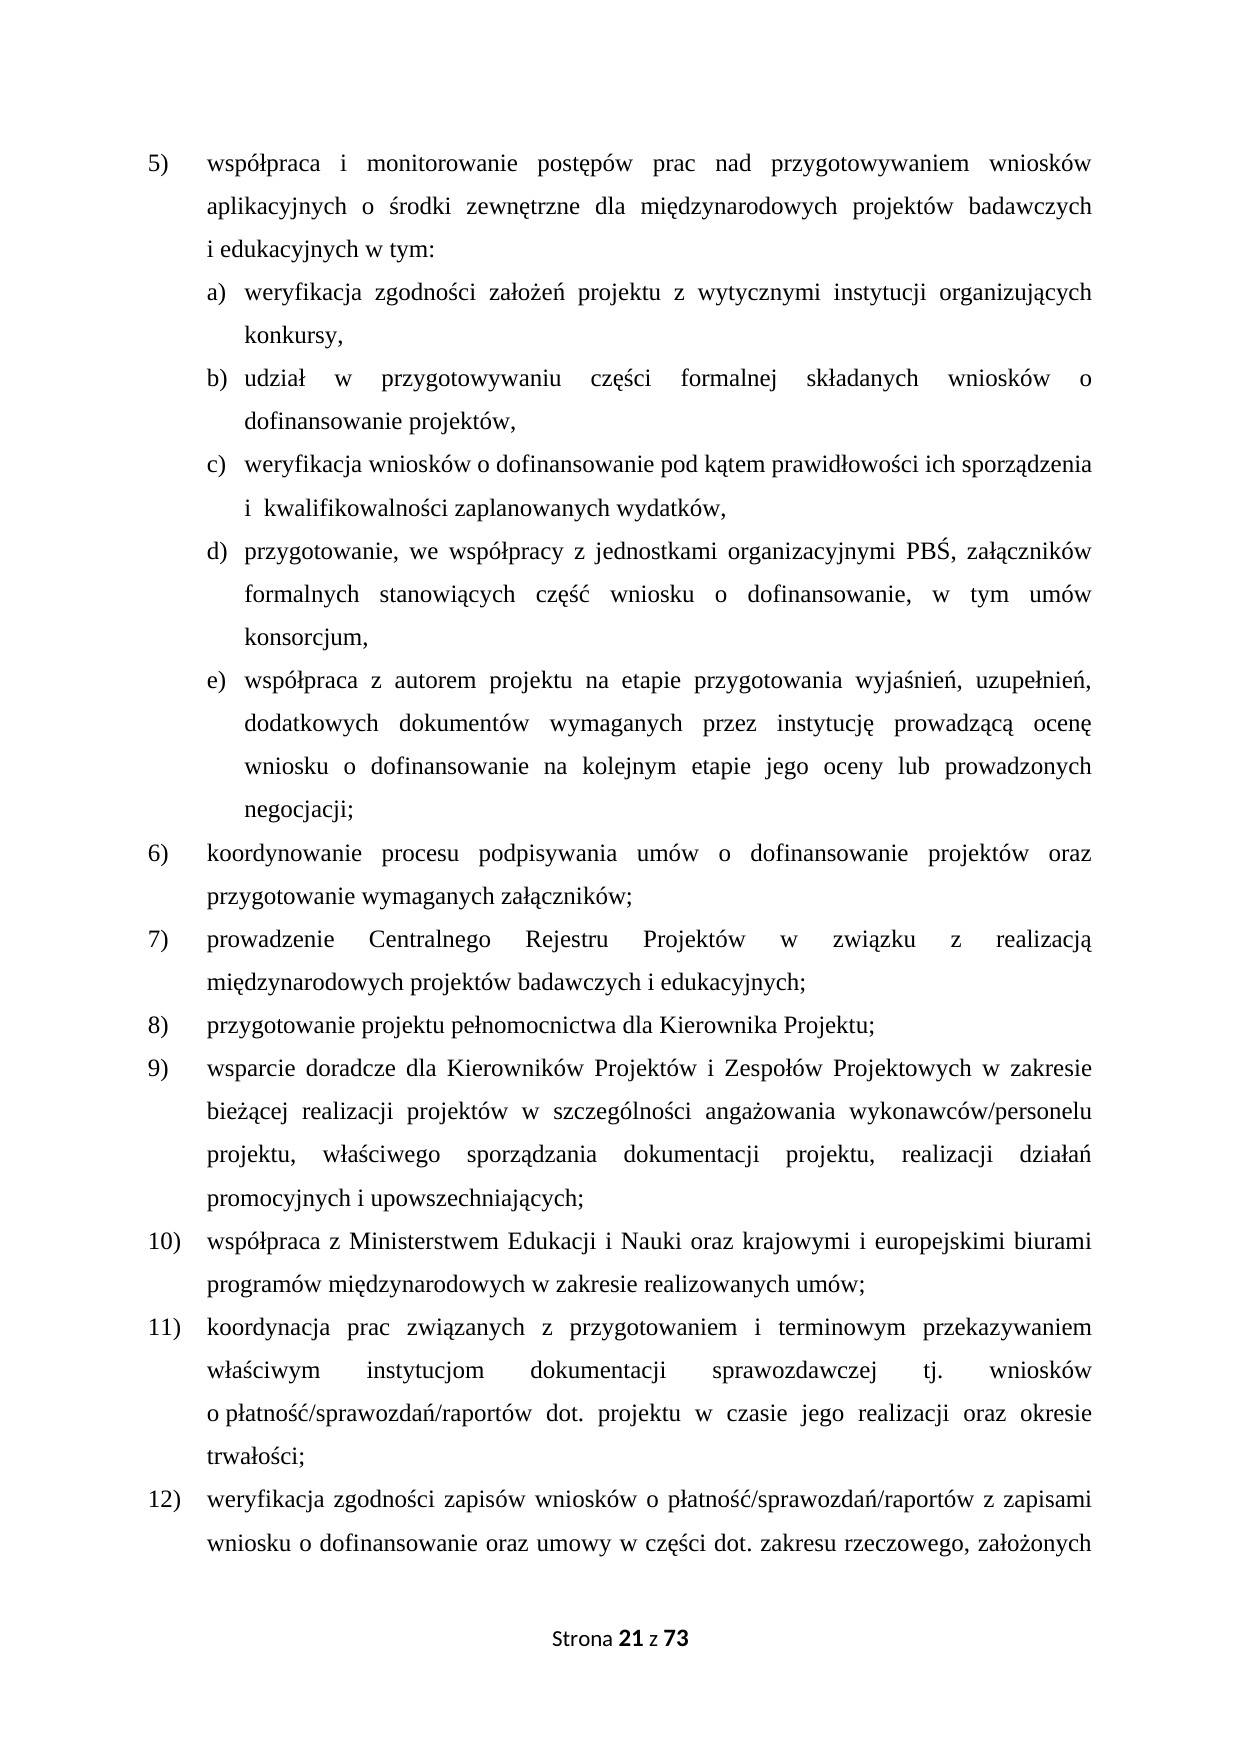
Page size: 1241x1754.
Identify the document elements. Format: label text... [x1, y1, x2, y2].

list weryfikacja zgodności założeń projektu z wytycznymi instytucji organizujących konkursy, [207, 277, 1093, 349]
list współpraca z Ministerstwem Edukacji i Nauki oraz krajowymi i europejskimi biurami programów międzynarodowych w zakresie realizowanych umów; [148, 1226, 1093, 1298]
list przygotowanie projektu pełnomocnictwa dla Kierownika Projektu; [148, 1010, 1093, 1039]
list weryfikacja wniosków o dofinansowanie pod kątem prawidłowości ich sporządzenia i kwalifikowalności zaplanowanych wydatków, [207, 449, 1093, 521]
list koordynowanie procesu podpisywania umów o dofinansowanie projektów oraz przygotowanie wymaganych załączników; [148, 838, 1093, 909]
list współpraca z autorem projektu na etapie przygotowania wyjaśnień, uzupełnień, dodatkowych dokumentów wymaganych przez instytucję prowadzącą ocenę wniosku o dofinansowanie na kolejnym etapie jego oceny lub prowadzonych negocjacji; [207, 665, 1093, 823]
list prowadzenie Centralnego Rejestru Projektów w związku z realizacją międzynarodowych projektów badawczych i edukacyjnych; [148, 924, 1093, 996]
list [148, 1484, 1093, 1556]
list przygotowanie, we współpracy z jednostkami organizacyjnymi PBŚ, załączników formalnych stanowiących część wniosku o dofinansowanie, w tym umów konsorcjum, [207, 536, 1093, 651]
list udział w przygotowywaniu części formalnej składanych wniosków o dofinansowanie projektów, [207, 363, 1093, 435]
list koordynacja prac związanych z przygotowaniem i terminowym przekazywaniem właściwym instytucjom dokumentacji sprawozdawczej tj. wniosków o płatność/sprawozdań/raportów dot. projektu w czasie jego realizacji oraz okresie trwałości; [148, 1312, 1093, 1470]
list wsparcie doradcze dla Kierowników Projektów i Zespołów Projektowych w zakresie bieżącej realizacji projektów w szczególności angażowania wykonawców/personelu projektu, właściwego sporządzania dokumentacji projektu, realizacji działań promocyjnych i upowszechniających; [148, 1053, 1093, 1211]
list współpraca i monitorowanie postępów prac nad przygotowywaniem wniosków aplikacyjnych o środki zewnętrzne dla międzynarodowych projektów badawczych i edukacyjnych w tym: [148, 148, 1093, 263]
